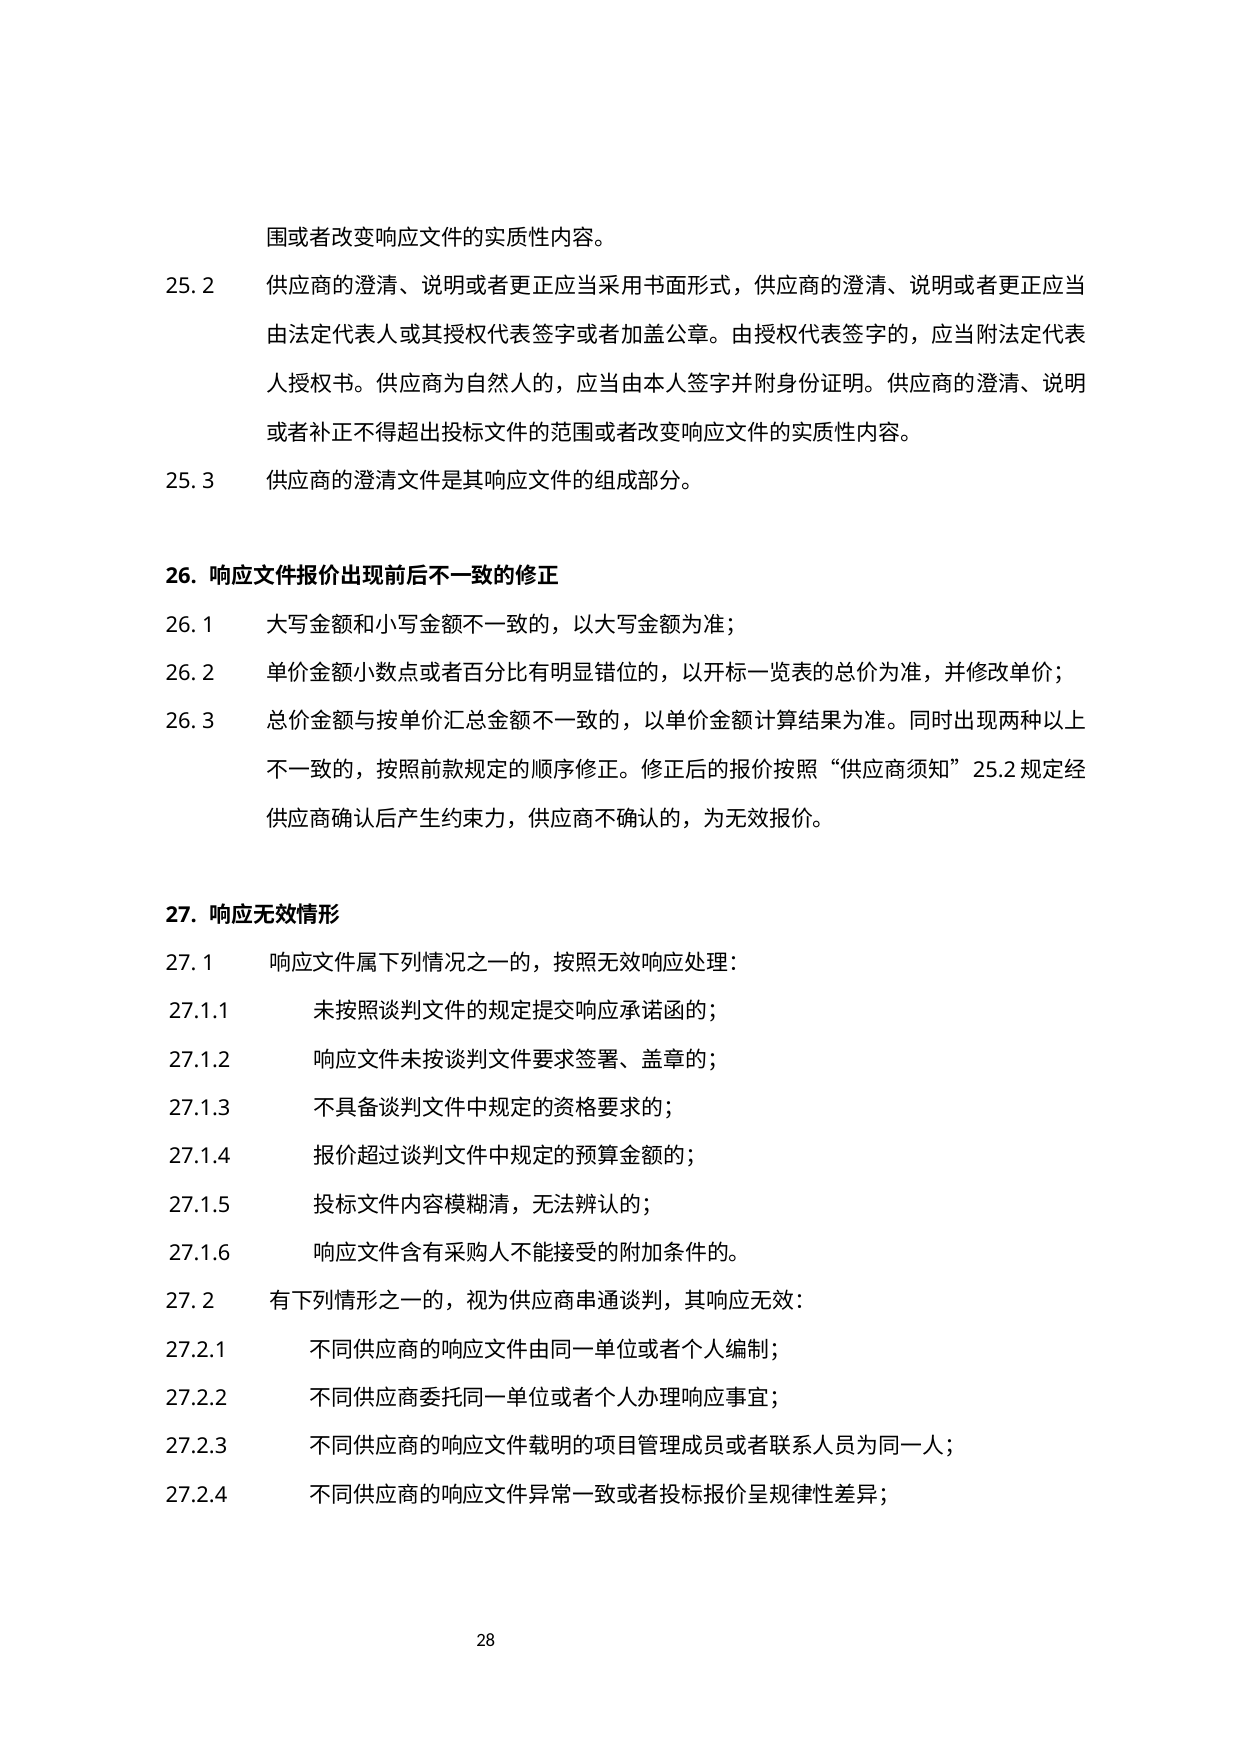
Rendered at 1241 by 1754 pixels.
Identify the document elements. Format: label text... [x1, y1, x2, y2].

list 不同供应商的响应文件异常一致或者投标报价呈规律性差异； [165, 1476, 1087, 1509]
list 总价金额与按单价汇总金额不一致的，以单价金额计算结果为准。同时出现两种以上不一致的，按照前款规定的顺序修正。修正后的报价按照“供应商须知”25.2规定经供应商确认后产生约束力，供应商不确认的，为无效报价。 [165, 703, 1087, 833]
list 报价超过谈判文件中规定的预算金额的； [168, 1138, 1087, 1171]
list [165, 219, 1087, 252]
list 不同供应商的响应文件由同一单位或者个人编制； [165, 1331, 1087, 1364]
list 响应文件报价出现前后不一致的修正 [165, 558, 1087, 591]
list 供应商的澄清、说明或者更正应当采用书面形式，供应商的澄清、说明或者更正应当由法定代表人或其授权代表签字或者加盖公章。由授权代表签字的，应当附法定代表人授权书。供应商为自然人的，应当由本人签字并附身份证明。供应商的澄清、说明或者补正不得超出投标文件的范围或者改变响应文件的实质性内容。 [165, 268, 1087, 447]
list 不同供应商委托同一单位或者个人办理响应事宜； [165, 1380, 1087, 1412]
list 响应无效情形 [165, 896, 1087, 929]
list 有下列情形之一的，视为供应商串通谈判，其响应无效： [165, 1283, 1087, 1316]
list 大写金额和小写金额不一致的，以大写金额为准； [165, 607, 1087, 639]
list 投标文件内容模糊清，无法辨认的； [168, 1186, 1087, 1219]
list 响应文件未按谈判文件要求签署、盖章的； [168, 1041, 1087, 1074]
list 响应文件含有采购人不能接受的附加条件的。 [168, 1235, 1087, 1267]
list 单价金额小数点或者百分比有明显错位的，以开标一览表的总价为准，并修改单价； [165, 655, 1087, 687]
list 不同供应商的响应文件载明的项目管理成员或者联系人员为同一人； [165, 1428, 1087, 1461]
list 供应商的澄清文件是其响应文件的组成部分。 [165, 462, 1087, 495]
list 不具备谈判文件中规定的资格要求的； [168, 1090, 1087, 1122]
list 响应文件属下列情况之一的，按照无效响应处理： [165, 945, 1087, 977]
list 未按照谈判文件的规定提交响应承诺函的； [168, 993, 1087, 1026]
